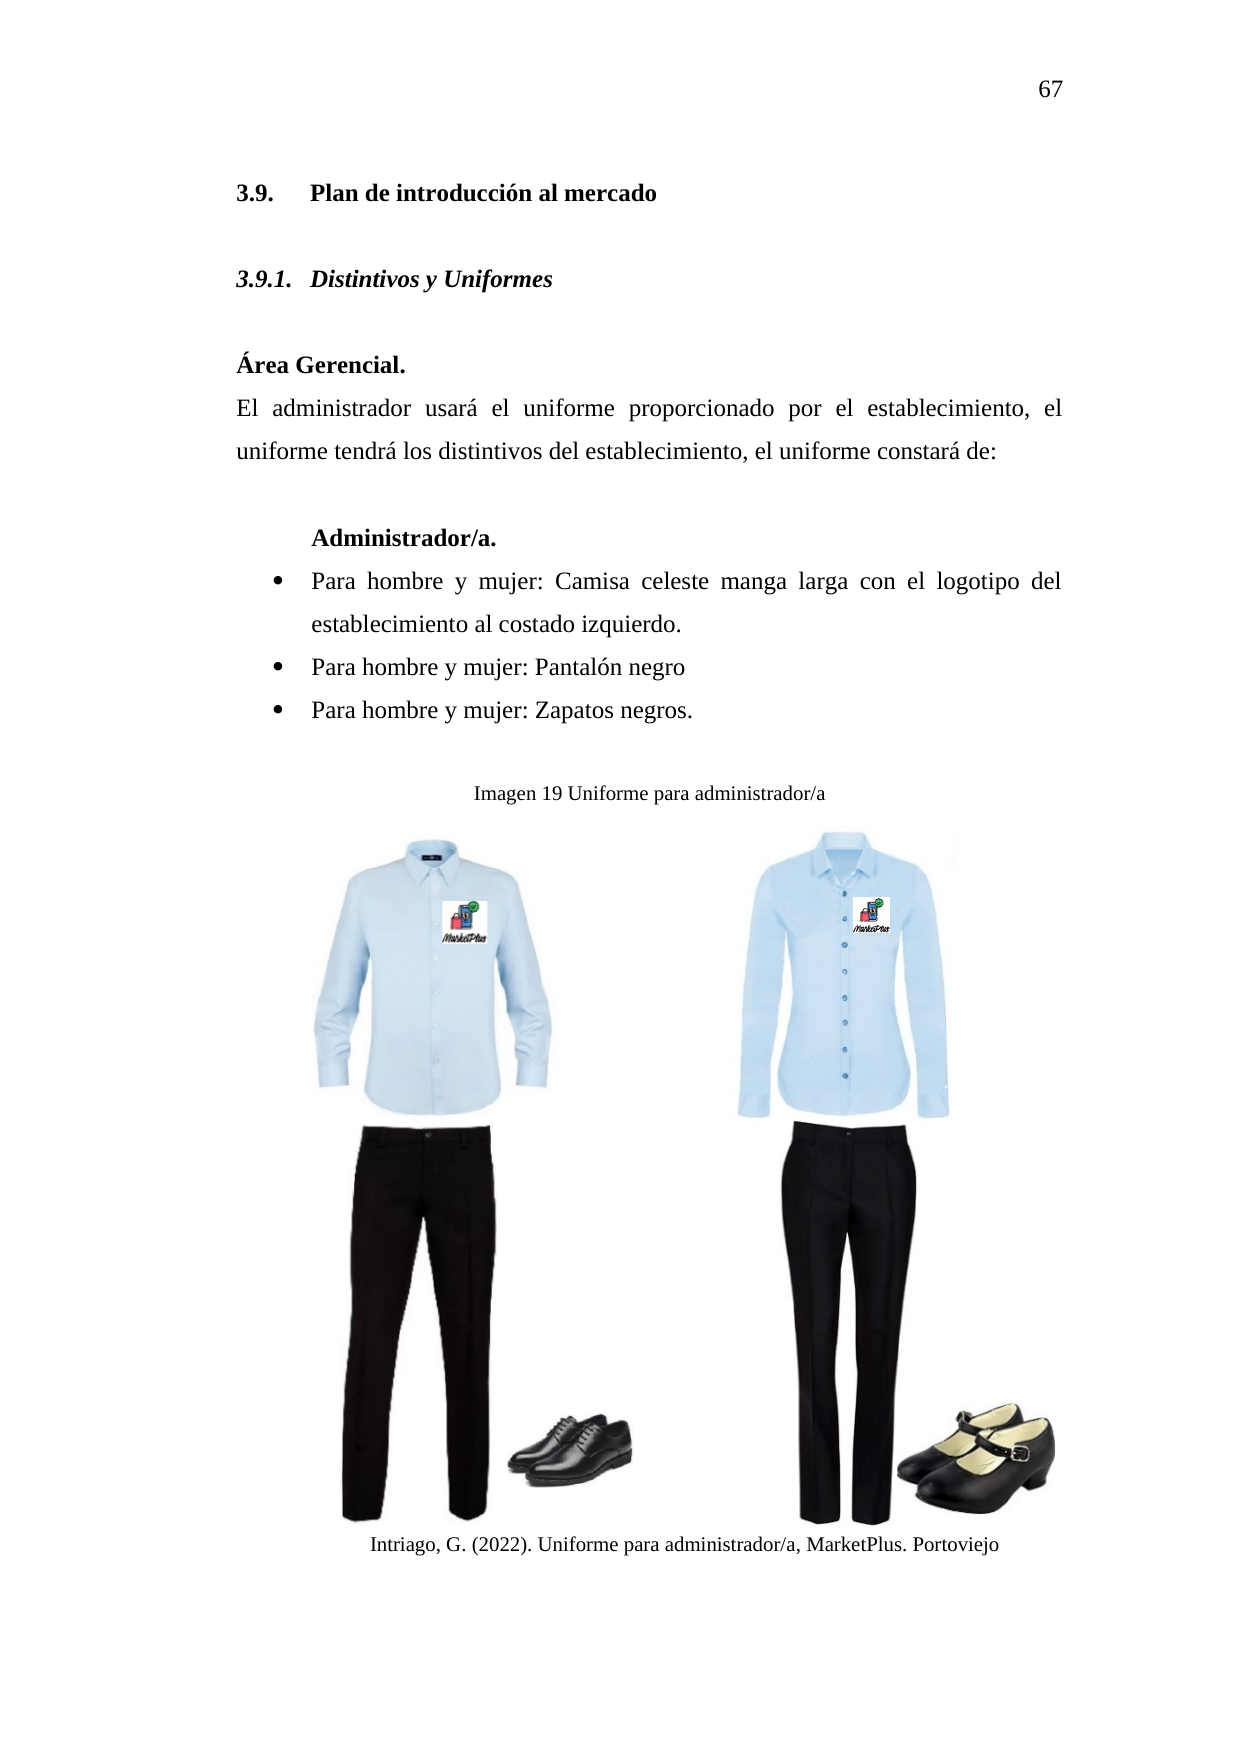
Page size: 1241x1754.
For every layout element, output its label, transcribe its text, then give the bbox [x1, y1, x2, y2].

text El administrador usará el uniforme proporcionado por el establecimiento, el uniforme tendrá los distintivos del establecimiento, el uniforme constará de: [236, 393, 1063, 465]
text Área Gerencial. [236, 350, 1063, 379]
subtitle Distintivos y Uniformes [236, 264, 1063, 293]
list Para hombre y mujer: Zapatos negros. [274, 695, 1063, 724]
text Administrador/a. [236, 523, 1063, 551]
list Para hombre y mujer: Pantalón negro [274, 652, 1063, 681]
subtitle Plan de introducción al mercado [236, 178, 1063, 206]
picture [506, 1413, 634, 1488]
list Para hombre y mujer: Camisa celeste manga larga con el logotipo del establecimiento al costado izquierdo. [274, 566, 1063, 638]
picture [728, 826, 1055, 1526]
picture [311, 828, 560, 1526]
text Imagen 19 Uniforme para administrador/a [236, 781, 1063, 805]
